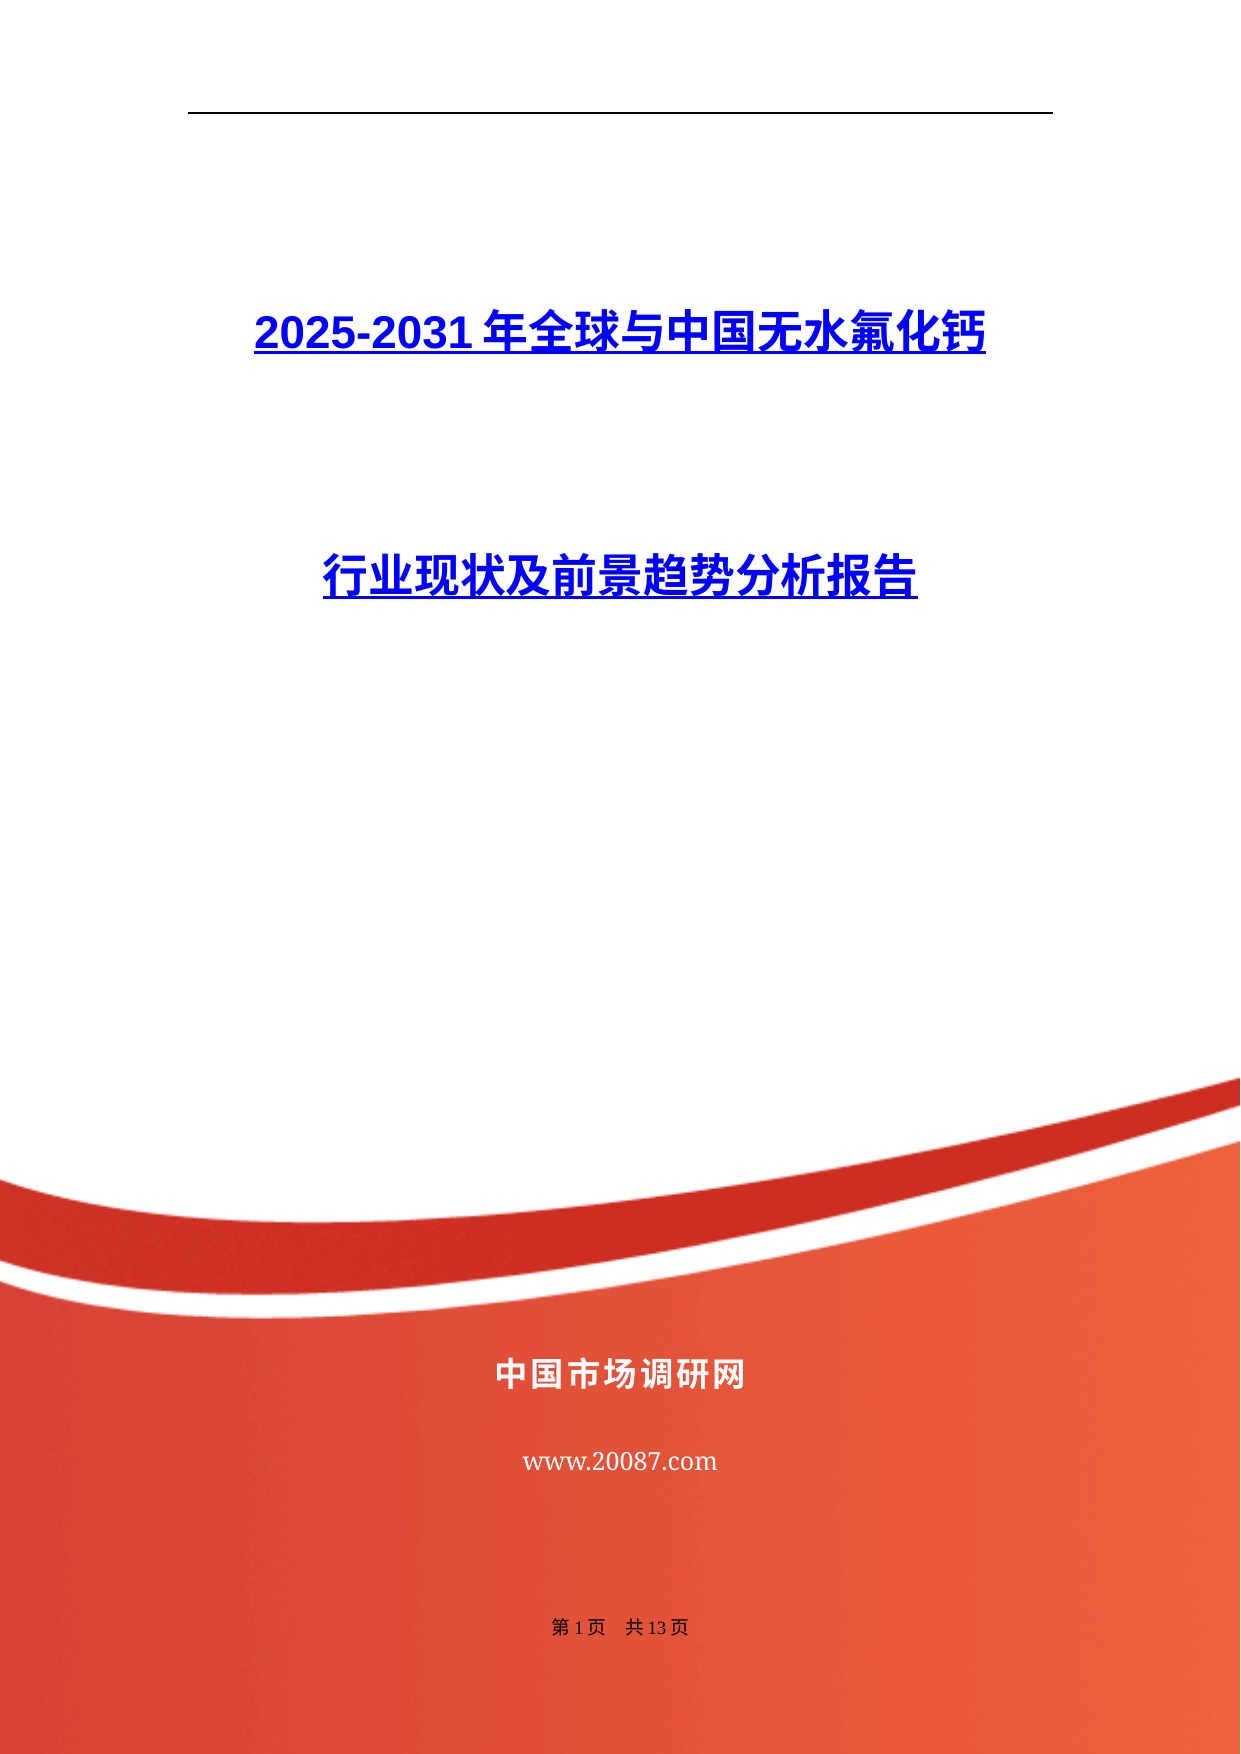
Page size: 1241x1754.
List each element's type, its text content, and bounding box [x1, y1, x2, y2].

subtitle 中国市场调研网 [187, 1339, 1053, 1404]
table_header 2025-2031年全球与中国无水氟化钙行业现状及前景趋势分析报告 [188, 207, 1053, 773]
text www.20087.com [187, 1428, 1053, 1493]
picture [0, 1006, 1241, 1754]
